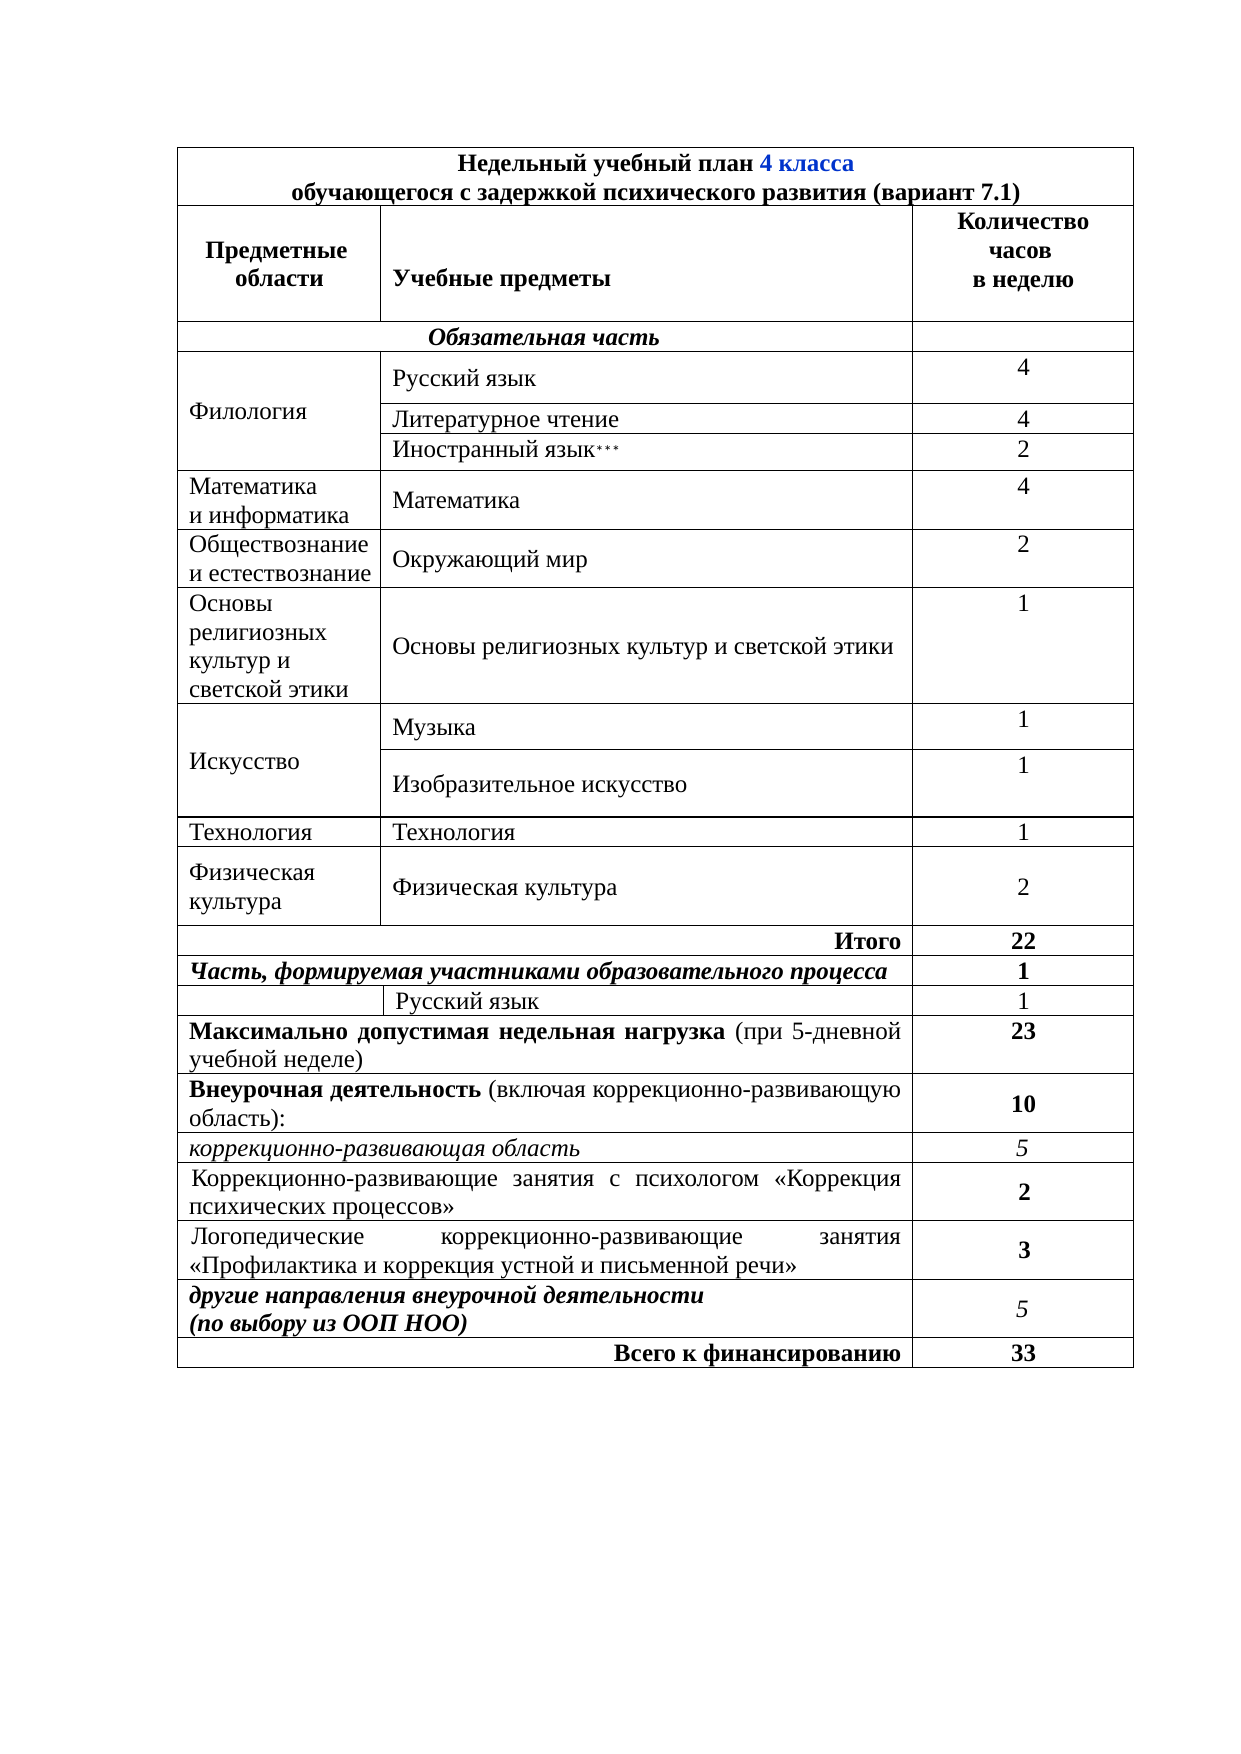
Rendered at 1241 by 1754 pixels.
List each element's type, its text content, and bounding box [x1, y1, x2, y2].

table_cell Обязательная часть [178, 322, 912, 351]
table_cell Технология [178, 818, 380, 846]
table_cell 1 [913, 750, 1133, 816]
table_cell Филология [178, 352, 380, 470]
table_cell Математика и информатика [178, 471, 380, 528]
table_cell Логопедические коррекционно-развивающие занятия «Профилактика и коррекция устной и письменной речи» [178, 1221, 912, 1279]
table_cell 1 [913, 704, 1133, 749]
table_cell Предметные области [178, 206, 380, 321]
table_cell Искусство [178, 704, 380, 816]
table_header Недельный учебный план 4 класса обучающегося с задержкой психического развития (вариант 7.1) [178, 148, 1133, 205]
table_cell Музыка [381, 704, 912, 749]
table_cell 10 [913, 1074, 1133, 1132]
table_cell Математика [381, 471, 912, 528]
table_cell [178, 986, 383, 1015]
table_cell 22 [913, 926, 1133, 955]
table_cell 1 [913, 986, 1133, 1015]
table_cell 3 [913, 1221, 1133, 1279]
table_cell 2 [913, 1163, 1133, 1220]
table_cell Максимально допустимая недельная нагрузка (при 5-дневной учебной неделе) [178, 1016, 912, 1073]
table_cell Часть, формируемая участниками образовательного процесса [178, 956, 912, 985]
table_cell 4 [913, 404, 1133, 433]
table_cell 5 [913, 1280, 1133, 1337]
table_cell [913, 322, 1133, 351]
table_cell 4 [913, 352, 1133, 403]
table_cell Иностранный язык*** [381, 434, 912, 470]
table_cell 1 [913, 818, 1133, 846]
table_cell Учебные предметы [381, 206, 912, 321]
table_cell Русский язык [384, 986, 912, 1015]
table_cell Русский язык [381, 352, 912, 403]
table_cell Окружающий мир [381, 530, 912, 587]
table_cell Основы религиозных культур и светской этики [381, 588, 912, 703]
table_cell Изобразительное искусство [381, 750, 912, 816]
table_cell 1 [913, 956, 1133, 985]
table_cell другие направления внеурочной деятельности (по выбору из ООП НОО) [178, 1280, 912, 1337]
table_cell 23 [913, 1016, 1133, 1073]
table_cell коррекционно-развивающая область [178, 1133, 912, 1162]
table_cell 2 [913, 847, 1133, 925]
table_cell Коррекционно-развивающие занятия с психологом «Коррекция психических процессов» [178, 1163, 912, 1220]
table_cell Обществознание и естествознание [178, 530, 380, 587]
table_cell Количество часов в неделю [913, 206, 1133, 321]
table_cell 4 [913, 471, 1133, 528]
table_cell Внеурочная деятельность (включая коррекционно-развивающую область): [178, 1074, 912, 1132]
table_cell 2 [913, 530, 1133, 587]
table_cell Основы религиозных культур и светской этики [178, 588, 380, 703]
table_cell Физическая культура [178, 847, 380, 925]
table_cell Итого [178, 926, 912, 955]
table_cell 33 [913, 1338, 1133, 1367]
table_cell 2 [913, 434, 1133, 470]
table_cell Технология [381, 818, 912, 846]
table_cell Физическая культура [381, 847, 912, 925]
table_cell Всего к финансированию [178, 1338, 912, 1367]
table_cell 5 [913, 1133, 1133, 1162]
table_cell Литературное чтение [381, 404, 912, 433]
table_cell 1 [913, 588, 1133, 703]
